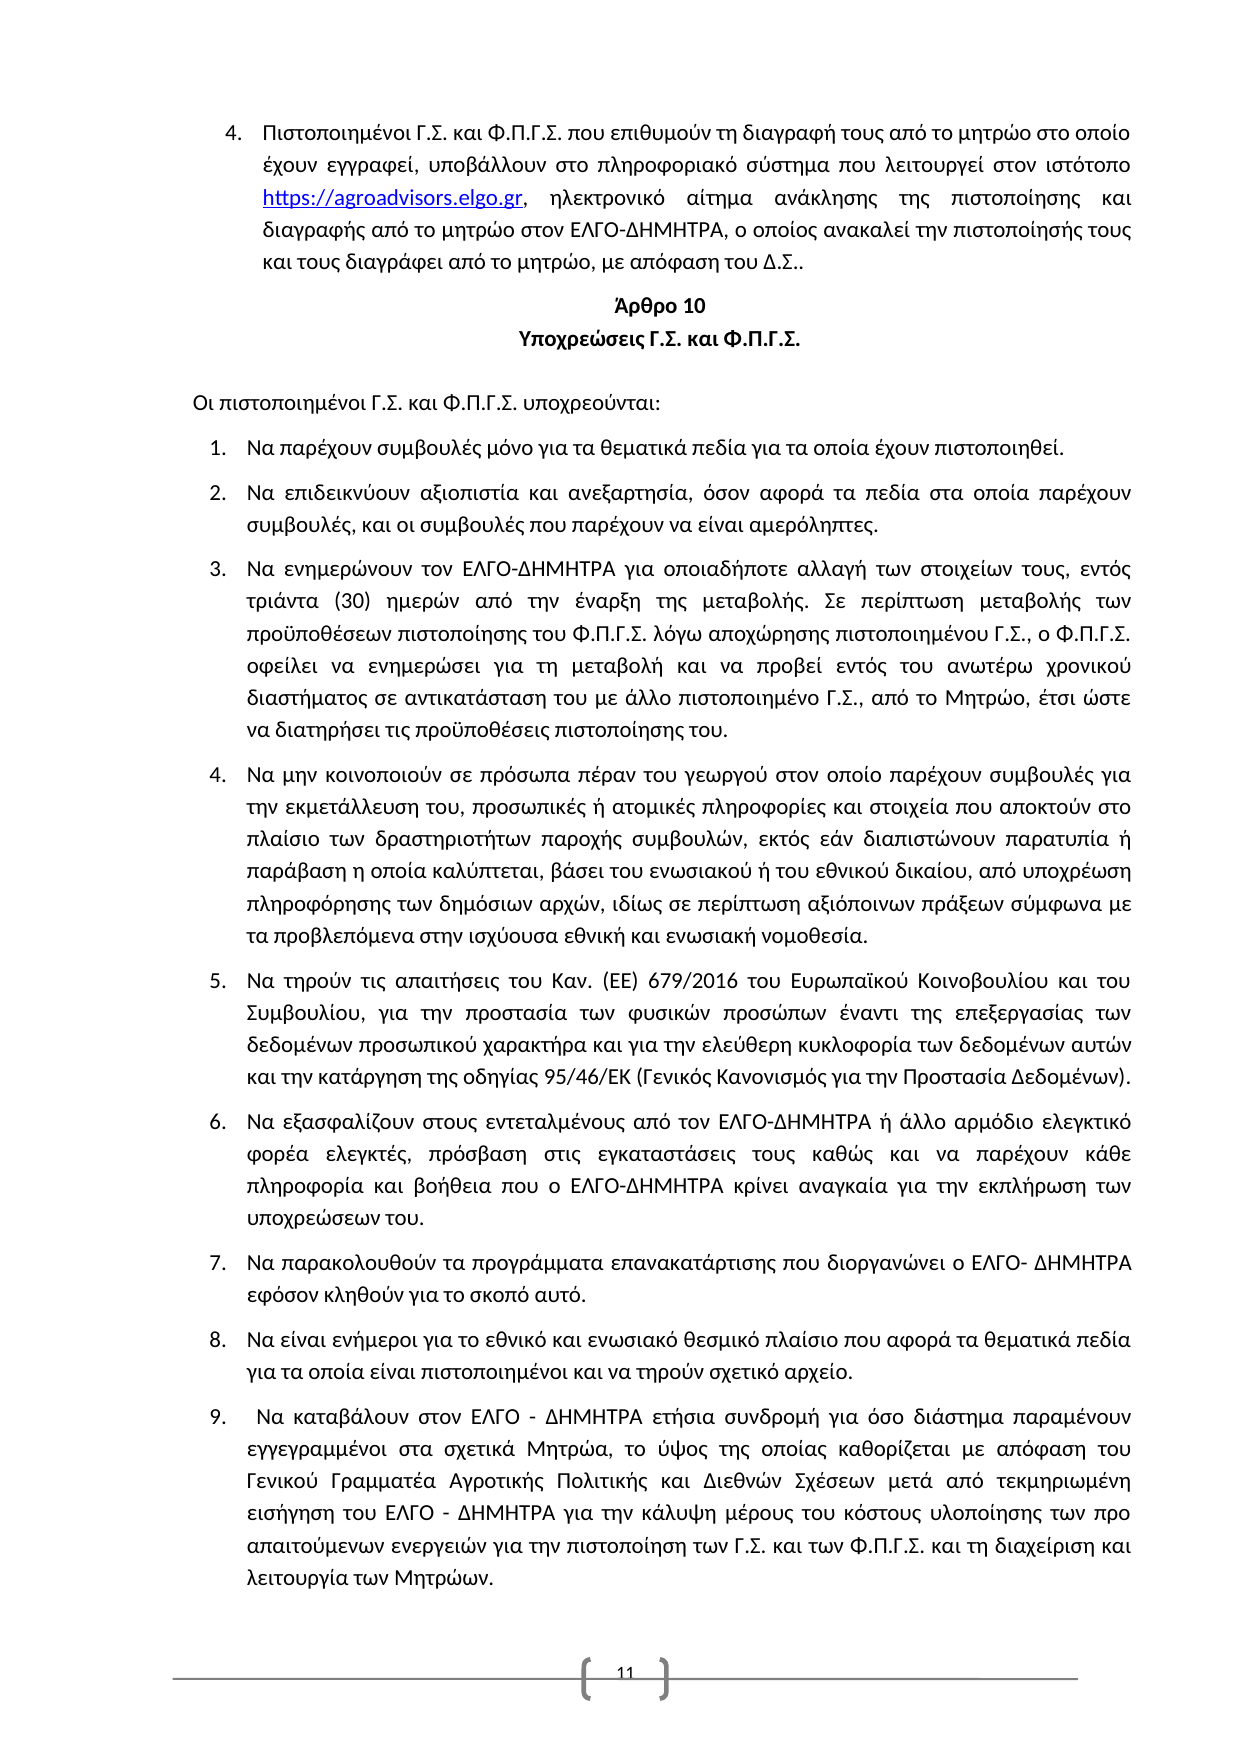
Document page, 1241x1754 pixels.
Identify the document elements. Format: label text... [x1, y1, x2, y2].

list Να είναι ενήμεροι για το εθνικό και ενωσιακό θεσμικό πλαίσιο που αφορά τα θεματικά πεδία για τα οποία είναι πιστοποιημένοι και να τηρούν σχετικό αρχείο. [209, 1325, 1132, 1385]
text Υποχρεώσεις Γ.Σ. και Φ.Π.Γ.Σ. [187, 324, 1132, 352]
list Να μην κοινοποιούν σε πρόσωπα πέραν του γεωργού στον οποίο παρέχουν συμβουλές για την εκμετάλλευση του, προσωπικές ή ατομικές πληροφορίες και στοιχεία που αποκτούν στο πλαίσιο των δραστηριοτήτων παροχής συμβουλών, εκτός εάν διαπιστώνουν παρατυπία ή παράβαση η οποία καλύπτεται, βάσει του ενωσιακού ή του εθνικού δικαίου, από υποχρέωση πληροφόρησης των δημόσιων αρχών, ιδίως σε περίπτωση αξιόποινων πράξεων σύμφωνα με τα προβλεπόμενα στην ισχύουσα εθνική και ενωσιακή νομοθεσία. [209, 760, 1132, 949]
list Να παρακολουθούν τα προγράμματα επανακατάρτισης που διοργανώνει ο ΕΛΓΟ- ΔΗΜΗΤΡΑ εφόσον κληθούν για το σκοπό αυτό. [209, 1248, 1132, 1308]
list Να εξασφαλίζουν στους εντεταλμένους από τον ΕΛΓΟ-ΔΗΜΗΤΡΑ ή άλλο αρμόδιο ελεγκτικό φορέα ελεγκτές, πρόσβαση στις εγκαταστάσεις τους καθώς και να παρέχουν κάθε πληροφορία και βοήθεια που ο ΕΛΓΟ-ΔΗΜΗΤΡΑ κρίνει αναγκαία για την εκπλήρωση των υποχρεώσεων του. [209, 1107, 1132, 1232]
text Οι πιστοποιημένοι Γ.Σ. και Φ.Π.Γ.Σ. υποχρεούνται: [187, 388, 1132, 416]
text Άρθρο 10 [187, 292, 1132, 320]
list Να ενημερώνουν τον ΕΛΓΟ-ΔΗΜΗΤΡΑ για οποιαδήποτε αλλαγή των στοιχείων τους, εντός τριάντα (30) ημερών από την έναρξη της μεταβολής. Σε περίπτωση μεταβολής των προϋποθέσεων πιστοποίησης του Φ.Π.Γ.Σ. λόγω αποχώρησης πιστοποιημένου Γ.Σ., ο Φ.Π.Γ.Σ. οφείλει να ενημερώσει για τη μεταβολή και να προβεί εντός του ανωτέρω χρονικού διαστήματος σε αντικατάσταση του με άλλο πιστοποιημένο Γ.Σ., από το Μητρώο, έτσι ώστε να διατηρήσει τις προϋποθέσεις πιστοποίησης του. [209, 554, 1132, 743]
list Να επιδεικνύουν αξιοπιστία και ανεξαρτησία, όσον αφορά τα πεδία στα οποία παρέχουν συμβουλές, και οι συμβουλές που παρέχουν να είναι αμερόληπτες. [209, 478, 1132, 538]
list Να παρέχουν συμβουλές μόνο για τα θεματικά πεδία για τα οποία έχουν πιστοποιηθεί. [209, 433, 1132, 461]
list Πιστοποιημένοι Γ.Σ. και Φ.Π.Γ.Σ. που επιθυμούν τη διαγραφή τους από το μητρώο στο οποίο έχουν εγγραφεί, υποβάλλουν στο πληροφοριακό σύστημα που λειτουργεί στον ιστότοπο https://agroadvisors.elgo.gr, ηλεκτρονικό αίτημα ανάκλησης της πιστοποίησης και διαγραφής από το μητρώο στον ΕΛΓΟ-ΔΗΜΗΤΡΑ, ο οποίος ανακαλεί την πιστοποίησής τους και τους διαγράφει από το μητρώο, με απόφαση του Δ.Σ.. [225, 118, 1132, 275]
list Να τηρούν τις απαιτήσεις του Καν. (ΕΕ) 679/2016 του Ευρωπαϊκού Κοινοβουλίου και του Συμβουλίου, για την προστασία των φυσικών προσώπων έναντι της επεξεργασίας των δεδομένων προσωπικού χαρακτήρα και για την ελεύθερη κυκλοφορία των δεδομένων αυτών και την κατάργηση της οδηγίας 95/46/ΕΚ (Γενικός Κανονισμός για την Προστασία Δεδομένων). [209, 966, 1132, 1090]
list Να καταβάλουν στον ΕΛΓΟ - ΔΗΜΗΤΡΑ ετήσια συνδρομή για όσο διάστημα παραμένουν εγγεγραμμένοι στα σχετικά Μητρώα, το ύψος της οποίας καθορίζεται με απόφαση του Γενικού Γραμματέα Αγροτικής Πολιτικής και Διεθνών Σχέσεων μετά από τεκμηριωμένη εισήγηση του ΕΛΓΟ - ΔΗΜΗΤΡΑ για την κάλυψη μέρους του κόστους υλοποίησης των προ απαιτούμενων ενεργειών για την πιστοποίηση των Γ.Σ. και των Φ.Π.Γ.Σ. και τη διαχείριση και λειτουργία των Μητρώων. [209, 1402, 1132, 1591]
